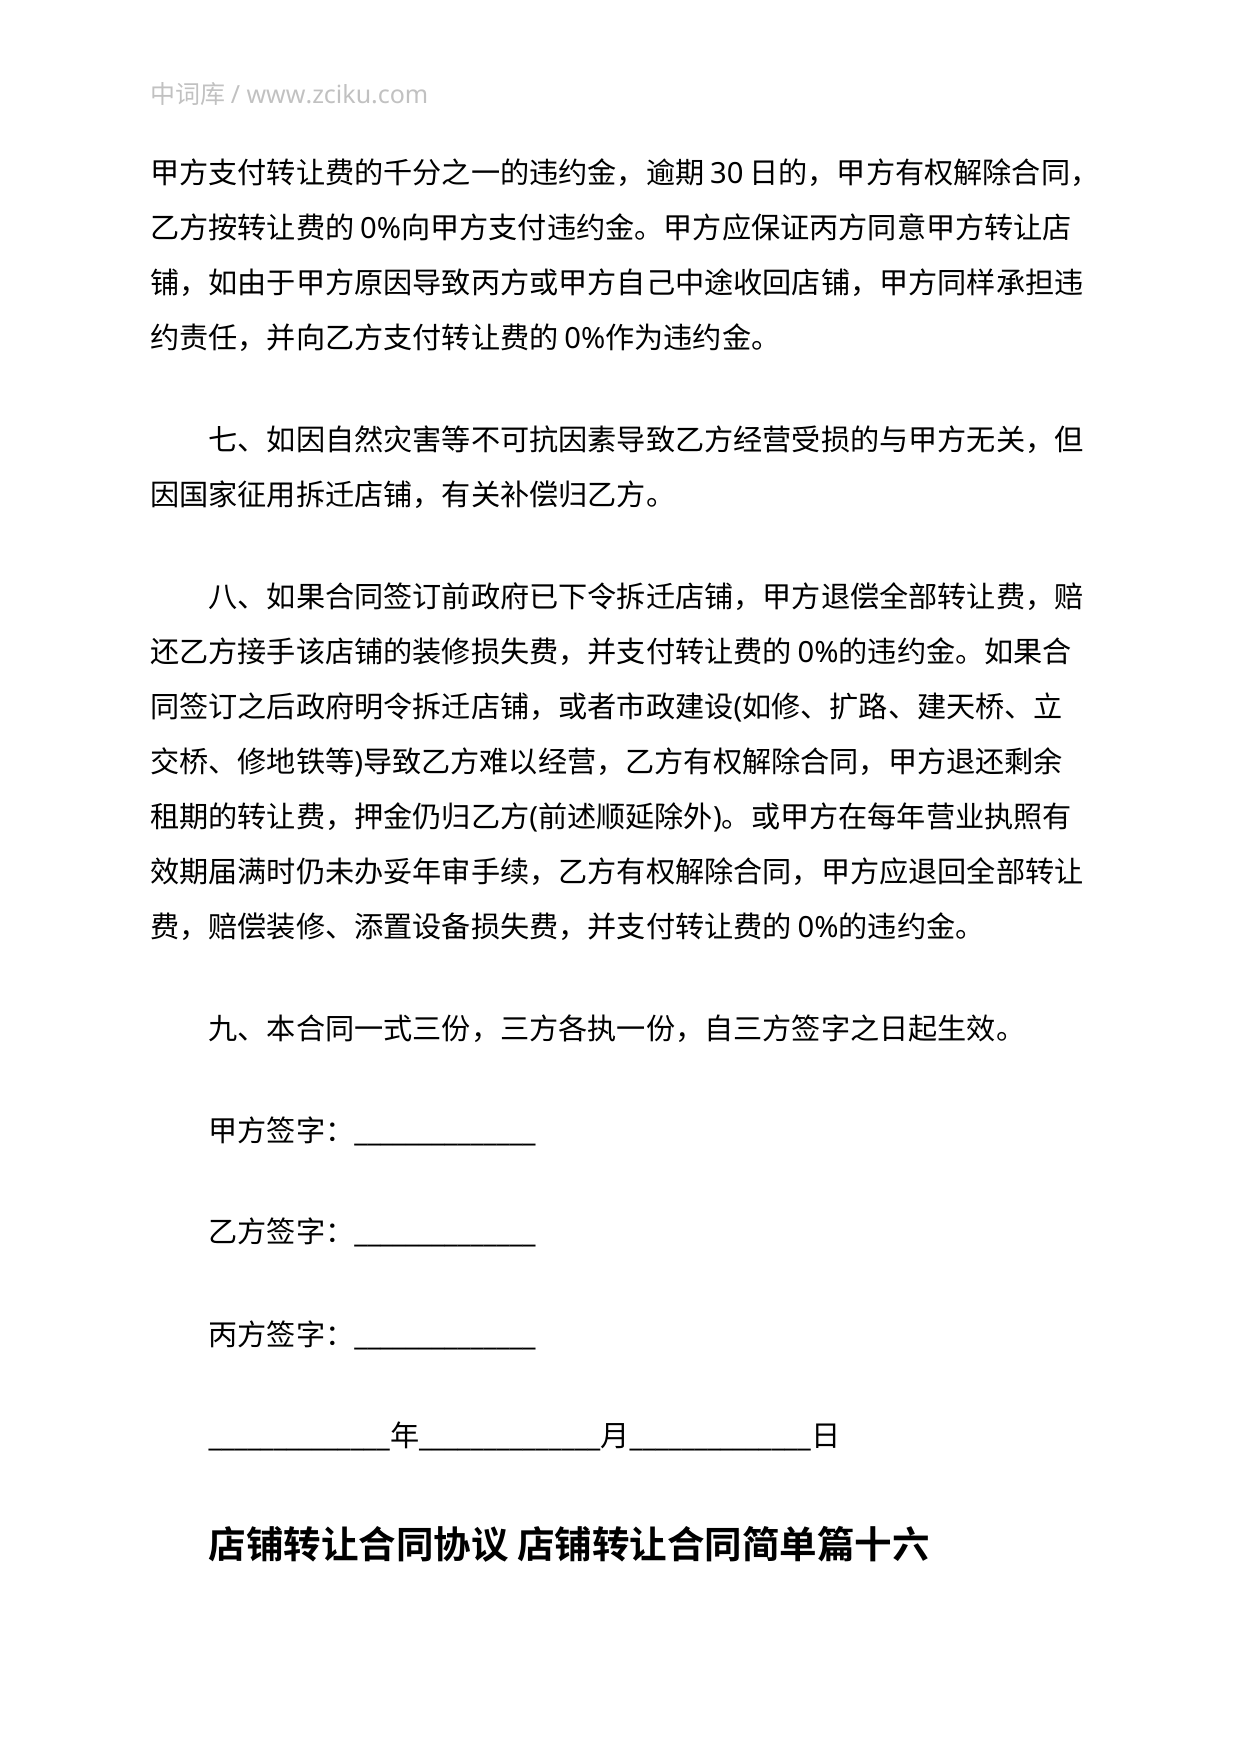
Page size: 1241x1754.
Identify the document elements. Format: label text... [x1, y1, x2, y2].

text 甲方签字：______________ [150, 1107, 1090, 1149]
text 七、如因自然灾害等不可抗因素导致乙方经营受损的与甲方无关，但因国家征用拆迁店铺，有关补偿归乙方。 [150, 417, 1090, 514]
text 九、本合同一式三份，三方各执一份，自三方签字之日起生效。 [150, 1005, 1090, 1048]
text 乙方签字：______________ [150, 1209, 1090, 1251]
text 丙方签字：______________ [150, 1311, 1090, 1353]
text ______________年______________月______________日 [150, 1413, 1090, 1455]
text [150, 150, 1090, 357]
text 八、如果合同签订前政府已下令拆迁店铺，甲方退偿全部转让费，赔还乙方接手该店铺的装修损失费，并支付转让费的0%的违约金。如果合同签订之后政府明令拆迁店铺，或者市政建设(如修、扩路、建天桥、立交桥、修地铁等)导致乙方难以经营，乙方有权解除合同，甲方退还剩余租期的转让费，押金仍归乙方(前述顺延除外)。或甲方在每年营业执照有效期届满时仍未办妥年审手续，乙方有权解除合同，甲方应退回全部转让费，赔偿装修、添置设备损失费，并支付转让费的0%的违约金。 [150, 573, 1090, 946]
text 店铺转让合同协议 店铺转让合同简单篇十六 [150, 1515, 1090, 1569]
